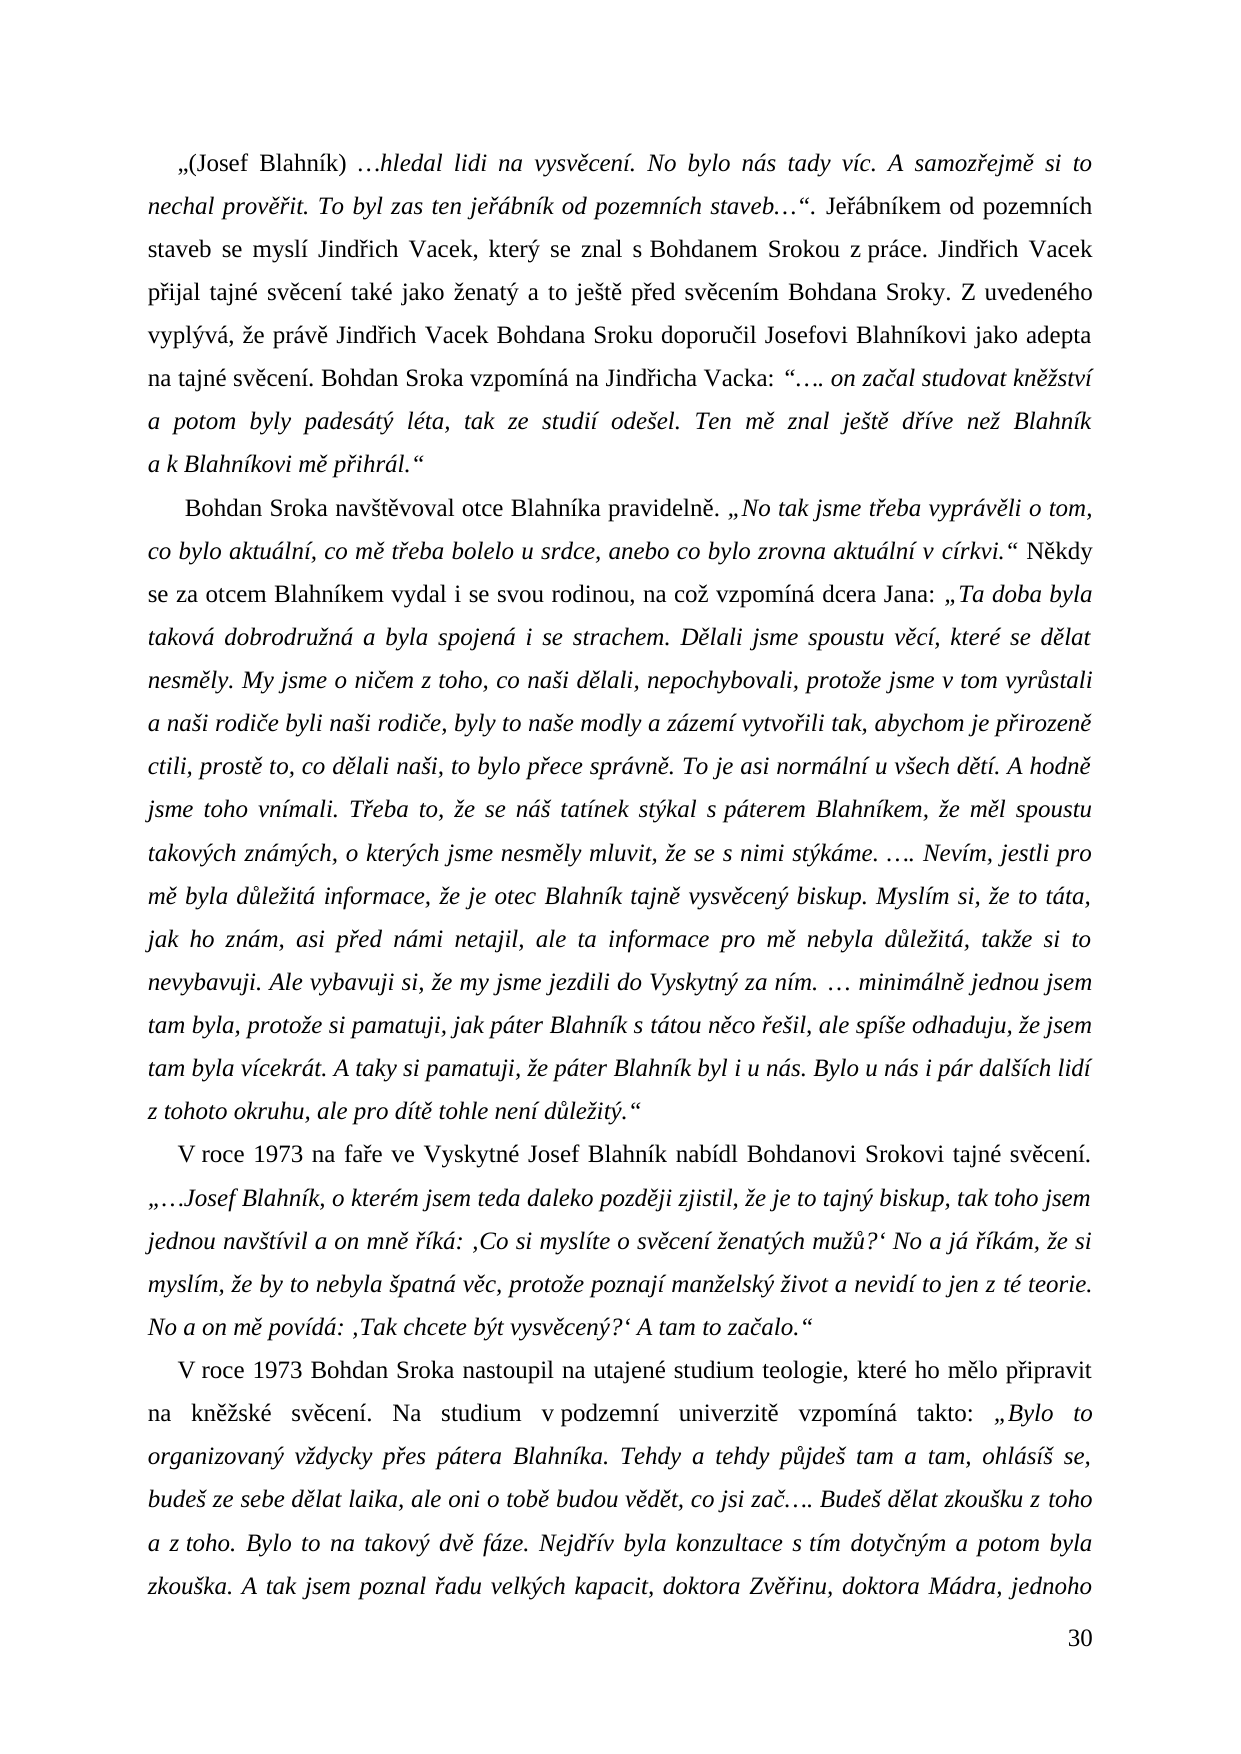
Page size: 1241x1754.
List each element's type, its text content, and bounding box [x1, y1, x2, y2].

text V roce 1973 na faře ve Vyskytné Josef Blahník nabídl Bohdanovi Srokovi tajné svěcení. „…Josef Blahník, o kterém jsem teda daleko později zjistil, že je to tajný biskup, tak toho jsem jednou navštívil a on mně říká: ‚Co si myslíte o svěcení ženatých mužů?‘ No a já říkám, že si myslím, že by to nebyla špatná věc, protože poznají manželský život a nevidí to jen z té teorie. No a on mě povídá: ‚Tak chcete být vysvěcený?‘ A tam to začalo.“ [148, 1139, 1093, 1341]
text „(Josef Blahník) …hledal lidi na vysvěcení. No bylo nás tady víc. A samozřejmě si to nechal prověřit. To byl zas ten jeřábník od pozemních staveb…“. Jeřábníkem od pozemních staveb se myslí Jindřich Vacek, který se znal s Bohdanem Srokou z práce. Jindřich Vacek přijal tajné svěcení také jako ženatý a to ještě před svěcením Bohdana Sroky. Z uvedeného vyplývá, že právě Jindřich Vacek Bohdana Sroku doporučil Josefovi Blahníkovi jako adepta na tajné svěcení. Bohdan Sroka vzpomíná na Jindřicha Vacka: “…. on začal studovat kněžství a potom byly padesátý léta, tak ze studií odešel. Ten mě znal ještě dříve než Blahník a k Blahníkovi mě přihrál.“ [148, 148, 1093, 478]
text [148, 1355, 1093, 1599]
text Bohdan Sroka navštěvoval otce Blahníka pravidelně. „No tak jsme třeba vyprávěli o tom, co bylo aktuální, co mě třeba bolelo u srdce, anebo co bylo zrovna aktuální v církvi.“ Někdy se za otcem Blahníkem vydal i se svou rodinou, na což vzpomíná dcera Jana: „Ta doba byla taková dobrodružná a byla spojená i se strachem. Dělali jsme spoustu věcí, které se dělat nesměly. My jsme o ničem z toho, co naši dělali, nepochybovali, protože jsme v tom vyrůstali a naši rodiče byli naši rodiče, byly to naše modly a zázemí vytvořili tak, abychom je přirozeně ctili, prostě to, co dělali naši, to bylo přece správně. To je asi normální u všech dětí. A hodně jsme toho vnímali. Třeba to, že se náš tatínek stýkal s páterem Blahníkem, že měl spoustu takových známých, o kterých jsme nesměly mluvit, že se s nimi stýkáme. …. Nevím, jestli pro mě byla důležitá informace, že je otec Blahník tajně vysvěcený biskup. Myslím si, že to táta, jak ho znám, asi před námi netajil, ale ta informace pro mě nebyla důležitá, takže si to nevybavuji. Ale vybavuji si, že my jsme jezdili do Vyskytný za ním. … minimálně jednou jsem tam byla, protože si pamatuji, jak páter Blahník s tátou něco řešil, ale spíše odhaduju, že jsem tam byla vícekrát. A taky si pamatuji, že páter Blahník byl i u nás. Bylo u nás i pár dalších lidí z tohoto okruhu, ale pro dítě tohle není důležitý.“ [148, 493, 1093, 1125]
